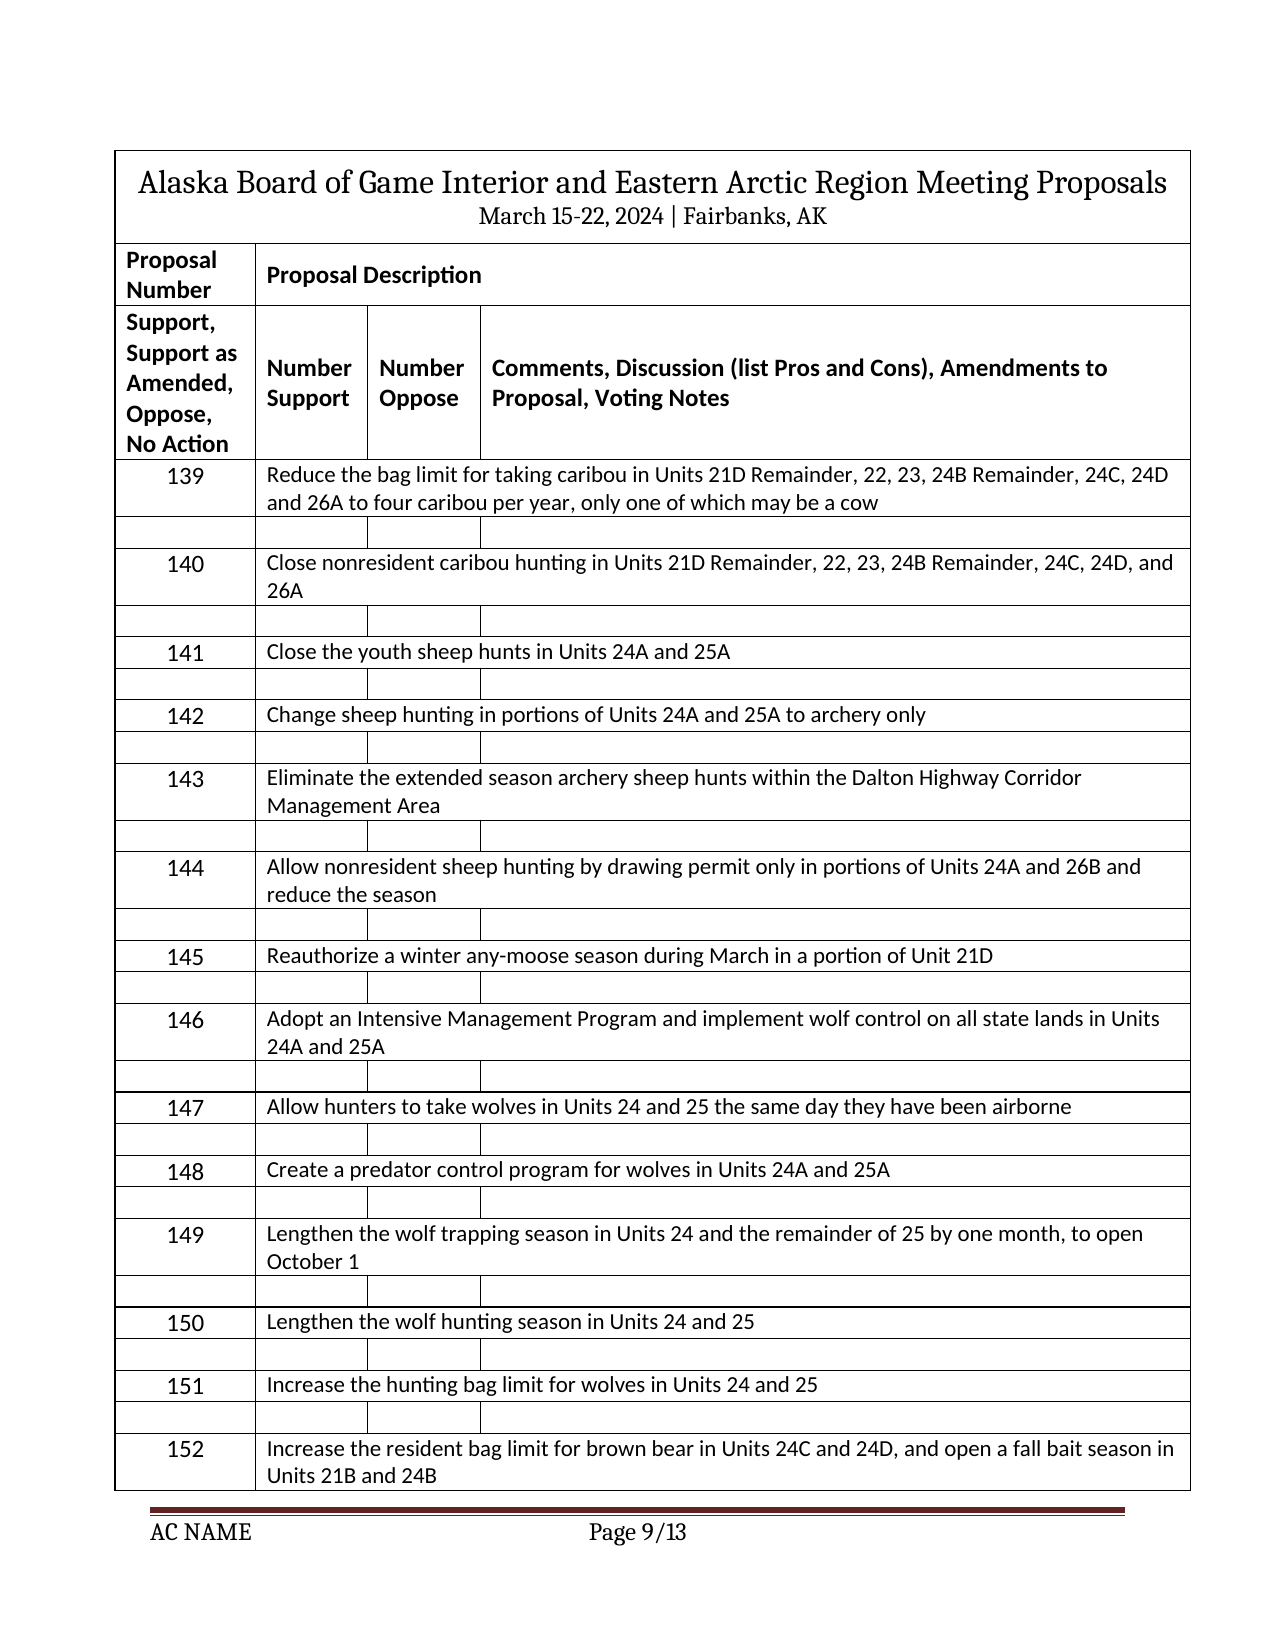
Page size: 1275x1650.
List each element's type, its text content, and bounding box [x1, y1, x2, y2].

table_cell [256, 1276, 367, 1306]
table_cell [368, 1124, 480, 1154]
table_cell 144 [116, 852, 255, 908]
table_cell [368, 1276, 480, 1306]
table_cell Increase the hunting bag limit for wolves in Units 24 and 25 [256, 1371, 1190, 1401]
table_cell [368, 1061, 480, 1091]
table_cell [116, 909, 255, 940]
table_cell [116, 1339, 255, 1369]
table_cell [368, 821, 480, 851]
table_cell [116, 1276, 255, 1306]
table_cell Close nonresident caribou hunting in Units 21D Remainder, 22, 23, 24B Remainder, 24C, 24D, and 26A [256, 549, 1190, 604]
table_cell [368, 1402, 480, 1433]
table_cell 147 [116, 1093, 255, 1123]
table_cell [368, 732, 480, 762]
table_cell [481, 1402, 1190, 1433]
table_cell [116, 972, 255, 1003]
table_cell [481, 821, 1190, 851]
table_cell [116, 1402, 255, 1433]
table_cell [116, 1124, 255, 1154]
table_cell [368, 517, 480, 547]
table_cell [256, 606, 367, 636]
table_cell [368, 909, 480, 940]
table_cell 149 [116, 1219, 255, 1275]
table_cell [116, 1187, 255, 1218]
table_cell [256, 1339, 367, 1369]
table_cell 148 [116, 1156, 255, 1186]
table_cell [368, 1339, 480, 1369]
table_cell [368, 1187, 480, 1218]
table_cell [481, 606, 1190, 636]
table_cell [256, 1402, 367, 1433]
table_cell Eliminate the extended season archery sheep hunts within the Dalton Highway Corridor Management Area [256, 764, 1190, 819]
table_cell Create a predator control program for wolves in Units 24A and 25A [256, 1156, 1190, 1186]
table_cell Number Oppose [368, 306, 480, 459]
table_cell [481, 909, 1190, 940]
table_cell Reduce the bag limit for taking caribou in Units 21D Remainder, 22, 23, 24B Remainder, 24C, 24D and 26A to four caribou per year, only one of which may be a cow [256, 460, 1190, 516]
table_cell [116, 606, 255, 636]
table_cell [481, 1124, 1190, 1154]
table_cell [256, 517, 367, 547]
table_cell [368, 606, 480, 636]
table_cell Reauthorize a winter any-moose season during March in a portion of Unit 21D [256, 941, 1190, 971]
table_cell 150 [116, 1308, 255, 1338]
table_cell [116, 1061, 255, 1091]
table_cell [116, 517, 255, 547]
table_cell 139 [116, 460, 255, 516]
table_cell [481, 669, 1190, 699]
table_cell 140 [116, 549, 255, 604]
table_cell Adopt an Intensive Management Program and implement wolf control on all state lands in Units 24A and 25A [256, 1004, 1190, 1060]
table_cell [256, 732, 367, 762]
table_cell [481, 732, 1190, 762]
table_cell Allow nonresident sheep hunting by drawing permit only in portions of Units 24A and 26B and reduce the season [256, 852, 1190, 908]
table_cell 146 [116, 1004, 255, 1060]
table_cell [481, 1061, 1190, 1091]
table_cell Proposal Description [256, 244, 1190, 305]
table_cell [481, 517, 1190, 547]
table_cell Change sheep hunting in portions of Units 24A and 25A to archery only [256, 700, 1190, 731]
table_cell [481, 1187, 1190, 1218]
table_cell [256, 1124, 367, 1154]
table_cell 142 [116, 700, 255, 731]
table_cell [481, 972, 1190, 1003]
table_cell Lengthen the wolf hunting season in Units 24 and 25 [256, 1308, 1190, 1338]
table_cell Allow hunters to take wolves in Units 24 and 25 the same day they have been airborne [256, 1093, 1190, 1123]
table_cell [368, 972, 480, 1003]
table_cell Number Support [256, 306, 367, 459]
table_cell [256, 972, 367, 1003]
table_cell [256, 909, 367, 940]
table_cell Proposal Number [116, 244, 255, 305]
table_cell 145 [116, 941, 255, 971]
table_cell 143 [116, 764, 255, 819]
table_cell Lengthen the wolf trapping season in Units 24 and the remainder of 25 by one month, to open October 1 [256, 1219, 1190, 1275]
table_cell [256, 1187, 367, 1218]
table_cell Increase the resident bag limit for brown bear in Units 24C and 24D, and open a fall bait season in Units 21B and 24B [256, 1434, 1190, 1490]
table_cell [256, 669, 367, 699]
table_cell [116, 732, 255, 762]
table_cell 151 [116, 1371, 255, 1401]
table_header Alaska Board of Game Interior and Eastern Arctic Region Meeting Proposals March 15-22, 2024 | Fairbanks, AK [116, 151, 1190, 243]
table_cell [256, 821, 367, 851]
table_cell [368, 669, 480, 699]
table_cell [116, 669, 255, 699]
table_cell 141 [116, 637, 255, 668]
table_cell Close the youth sheep hunts in Units 24A and 25A [256, 637, 1190, 668]
table_cell [481, 1276, 1190, 1306]
table_cell Comments, Discussion (list Pros and Cons), Amendments to Proposal, Voting Notes [481, 306, 1190, 459]
table_cell 152 [116, 1434, 255, 1490]
table_cell [116, 821, 255, 851]
table_cell Support, Support as Amended, Oppose, No Action [116, 306, 255, 459]
table_cell [256, 1061, 367, 1091]
table_cell [481, 1339, 1190, 1369]
